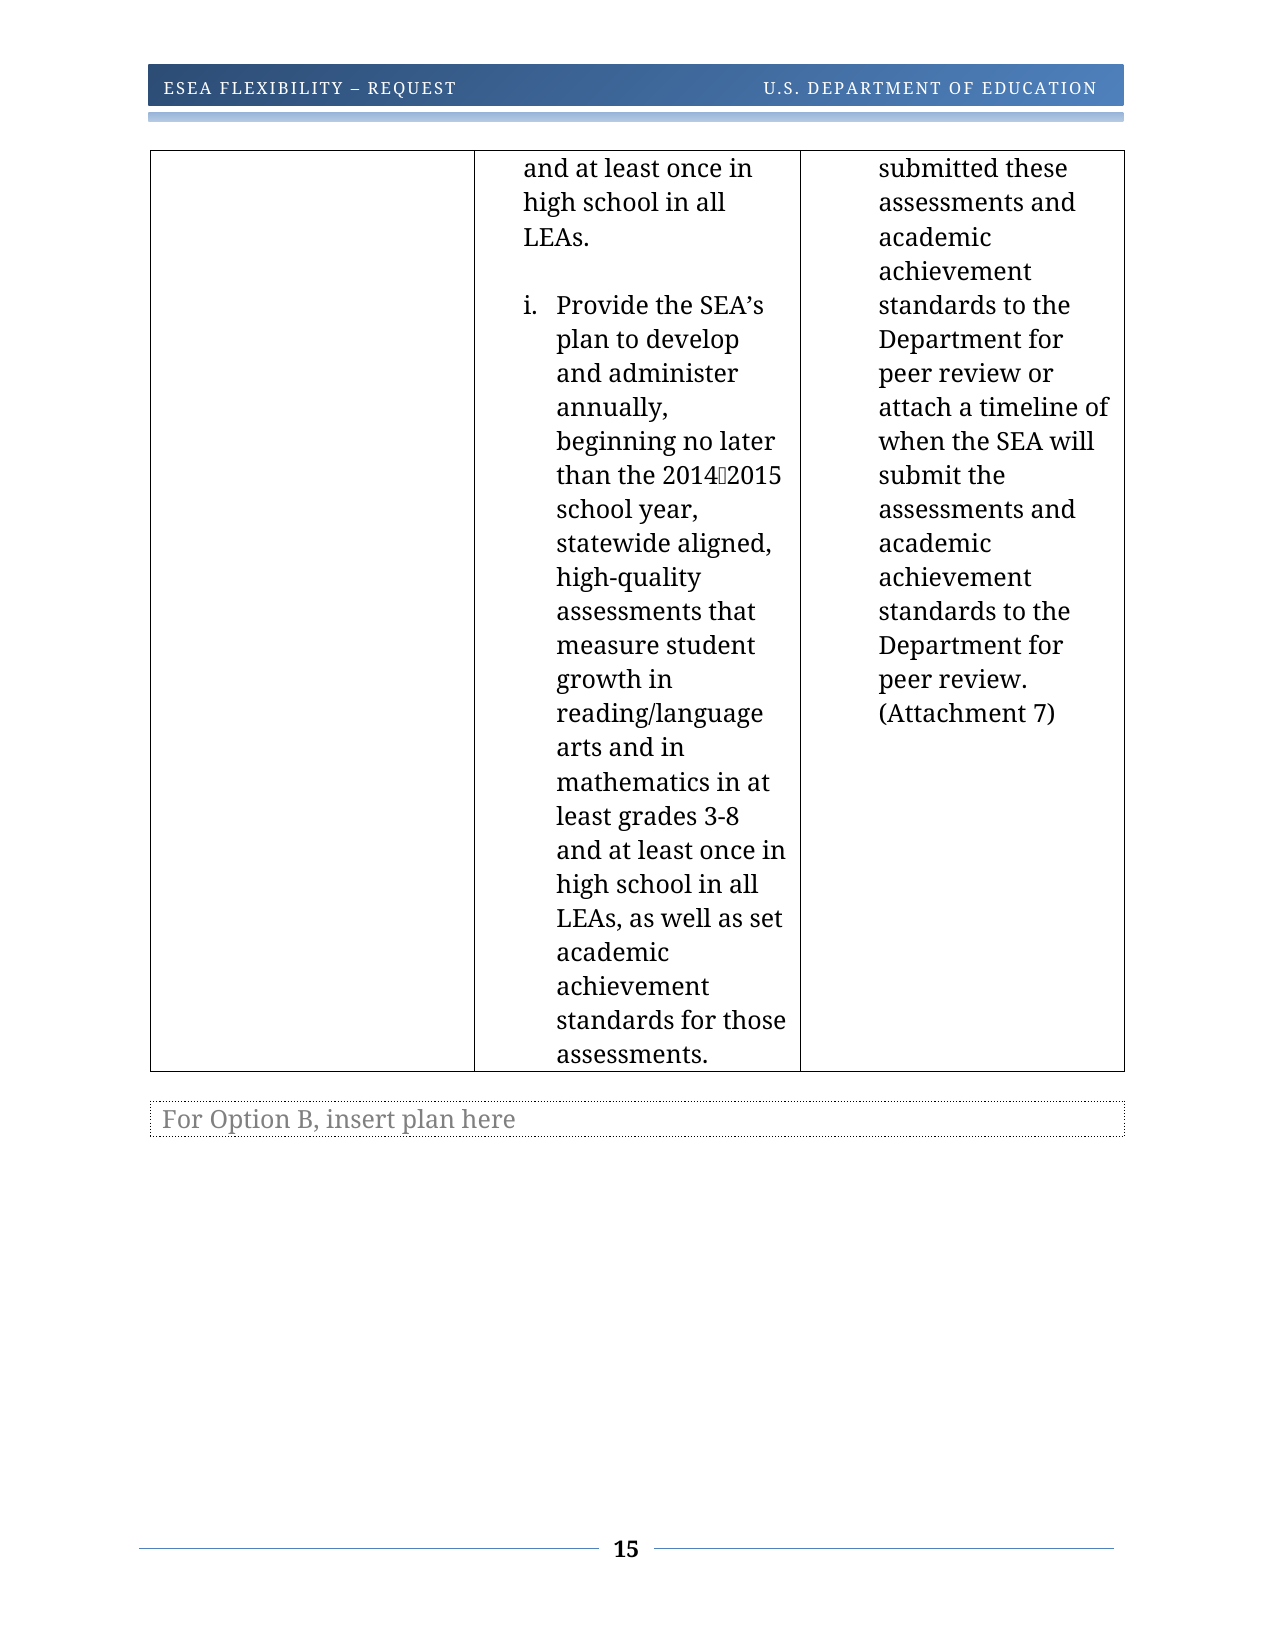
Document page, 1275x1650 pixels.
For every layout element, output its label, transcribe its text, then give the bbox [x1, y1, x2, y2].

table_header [801, 151, 1124, 1071]
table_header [475, 151, 800, 1071]
table_header For Option B, insert plan here [151, 1101, 1124, 1136]
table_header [151, 151, 474, 1071]
